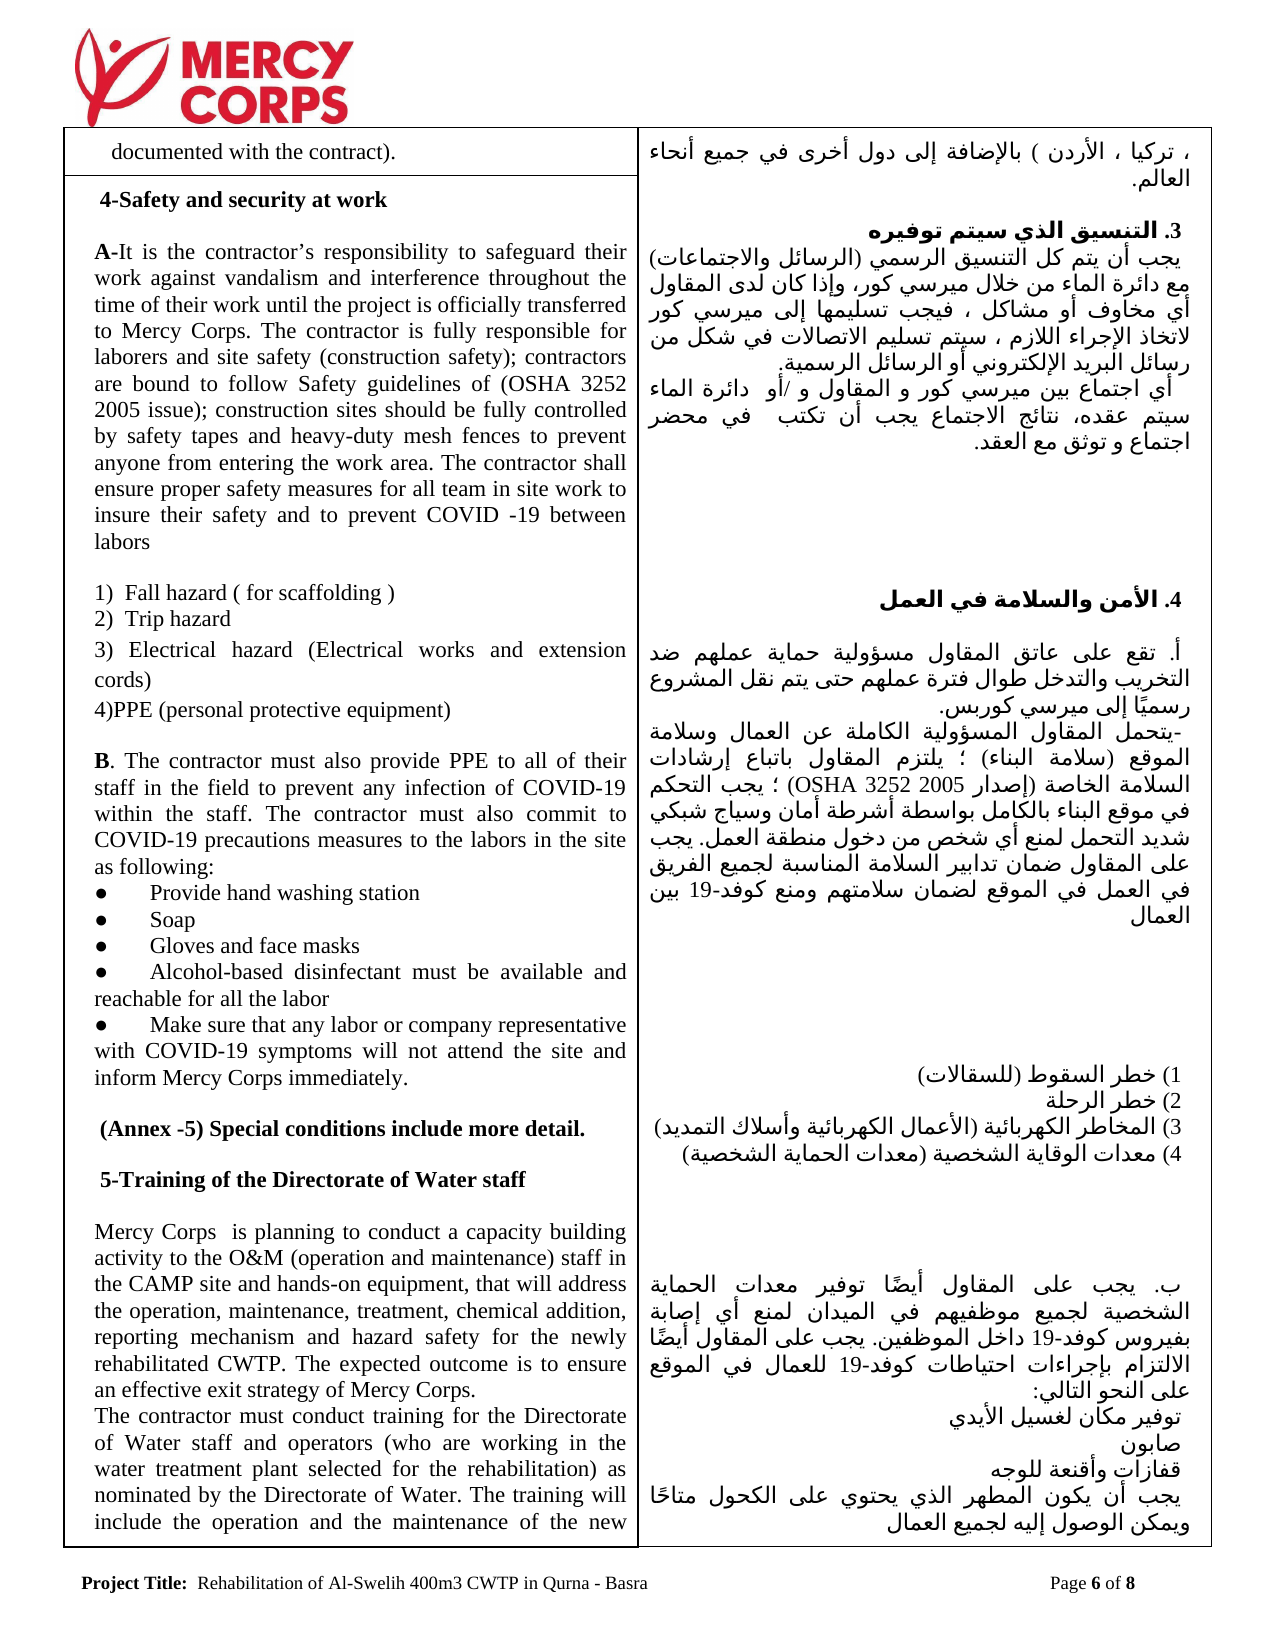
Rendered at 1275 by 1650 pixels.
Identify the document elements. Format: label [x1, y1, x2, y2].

picture [75, 28, 354, 127]
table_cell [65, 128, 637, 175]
table_cell [639, 128, 1211, 1546]
table_cell [65, 176, 637, 1546]
